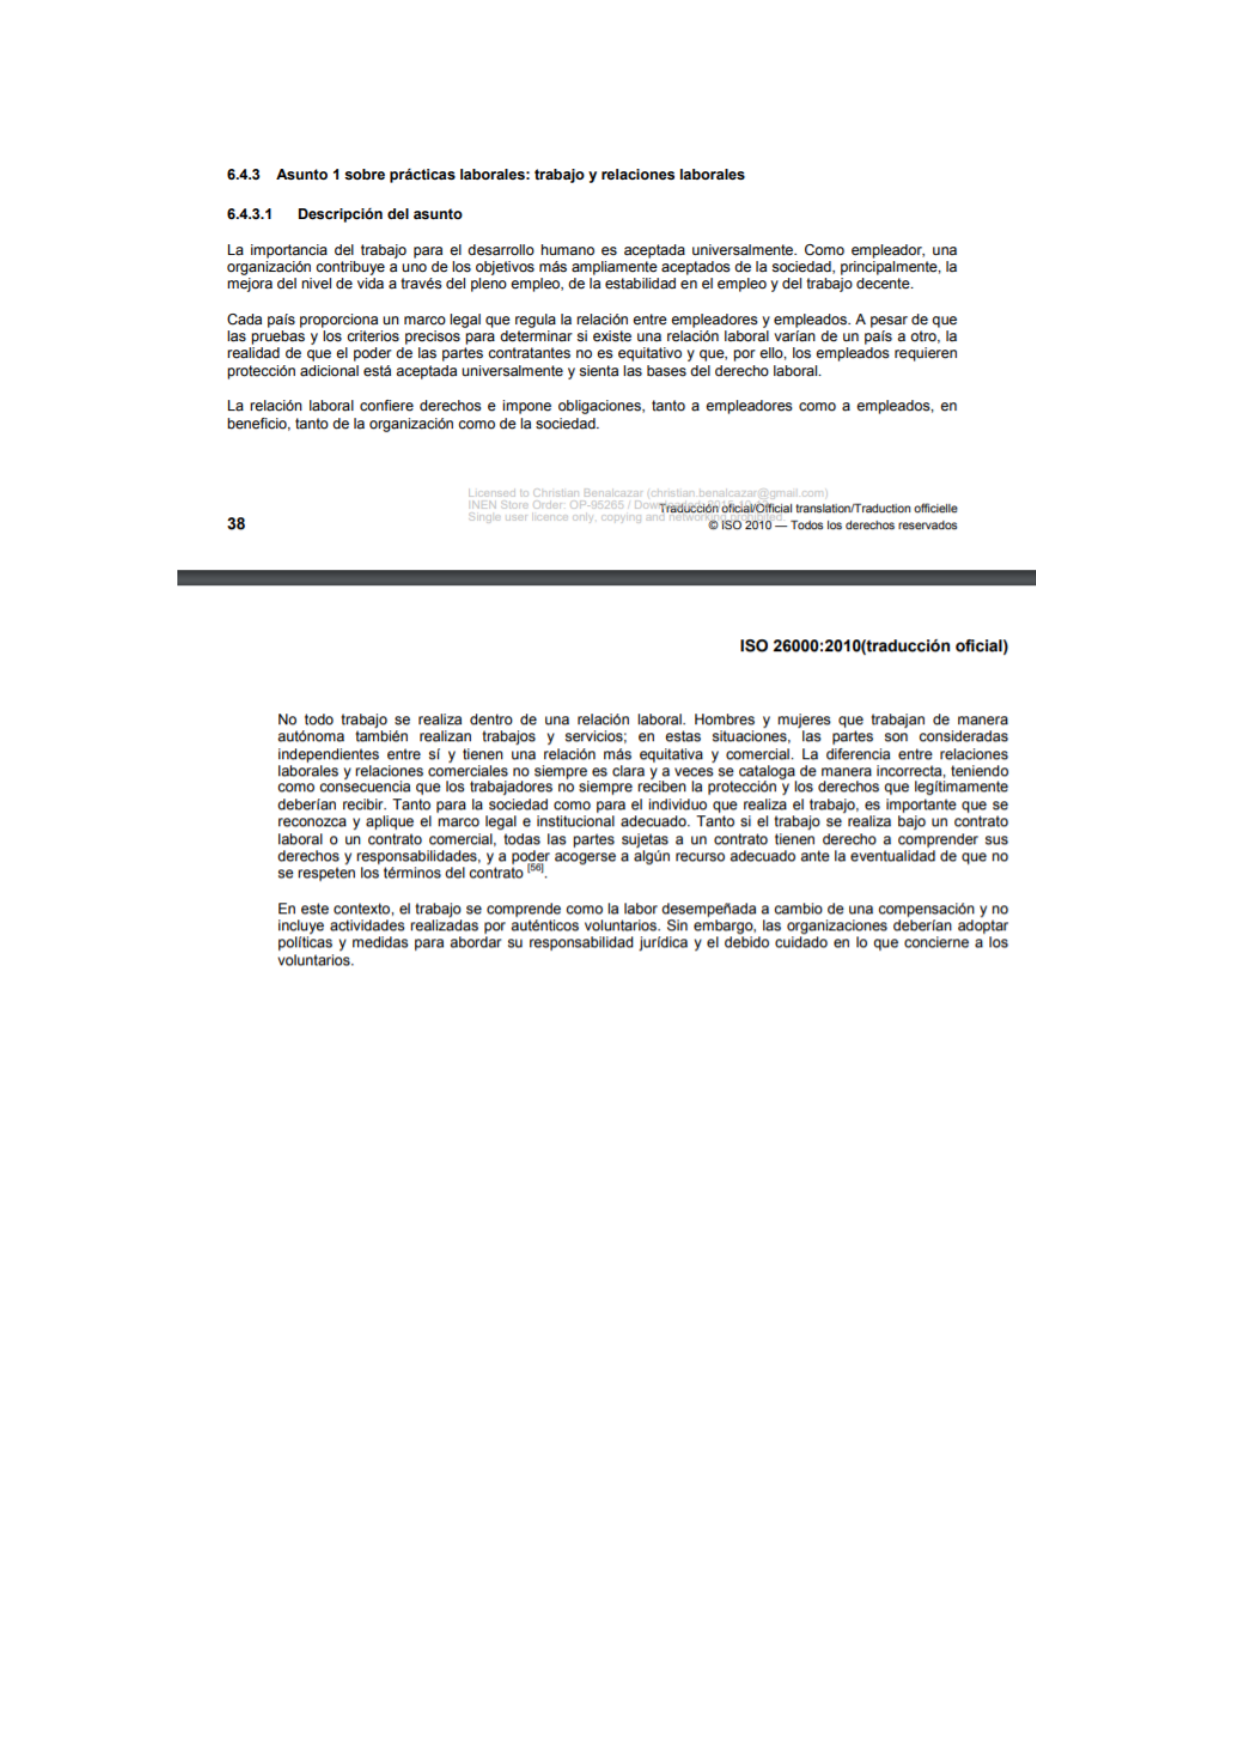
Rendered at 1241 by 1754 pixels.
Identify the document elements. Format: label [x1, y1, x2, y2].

picture [177, 147, 1036, 978]
